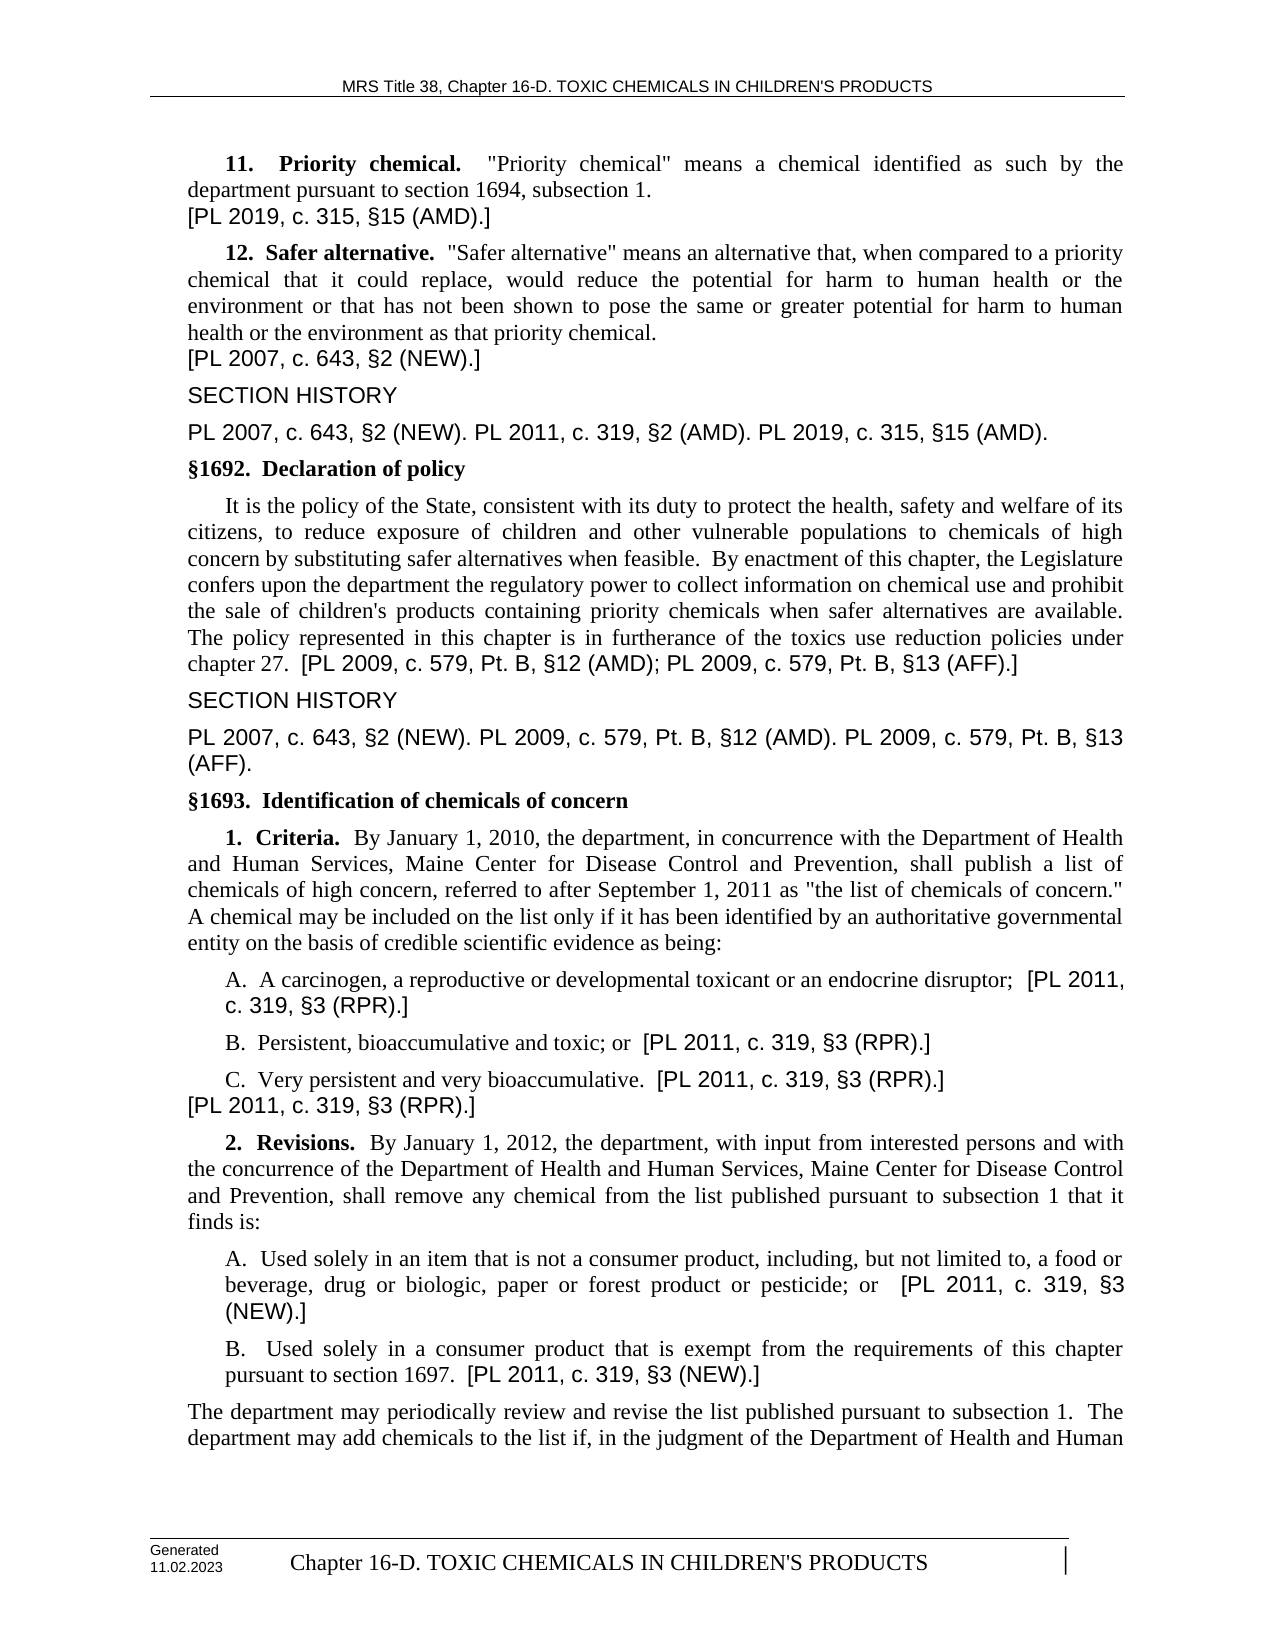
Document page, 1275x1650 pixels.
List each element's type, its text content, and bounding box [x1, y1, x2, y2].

text 2. Revisions. By January 1, 2012, the department, with input from interested persons and with the concurrence of the Department of Health and Human Services, Maine Center for Disease Control and Prevention, shall remove any chemical from the list published pursuant to subsection 1 that it finds is: [187, 1129, 1125, 1234]
text A. Used solely in an item that is not a consumer product, including, but not limited to, a food or beverage, drug or biologic, paper or forest product or pesticide; or [PL 2011, c. 319, §3 (NEW).] [225, 1245, 1125, 1324]
text B. Used solely in a consumer product that is exempt from the requirements of this chapter pursuant to section 1697. [PL 2011, c. 319, §3 (NEW).] [225, 1334, 1125, 1387]
text SECTION HISTORY [187, 687, 1125, 713]
text §1692. Declaration of policy [187, 455, 1125, 482]
text It is the policy of the State, consistent with its duty to protect the health, safety and welfare of its citizens, to reduce exposure of children and other vulnerable populations to chemicals of high concern by substituting safer alternatives when feasible. By enactment of this chapter, the Legislature confers upon the department the regulatory power to collect information on chemical use and prohibit the sale of children's products containing priority chemicals when safer alternatives are available. The policy represented in this chapter is in furtherance of the toxics use reduction policies under chapter 27. [PL 2009, c. 579, Pt. B, §12 (AMD); PL 2009, c. 579, Pt. B, §13 (AFF).] [187, 492, 1125, 677]
text [PL 2019, c. 315, §15 (AMD).] [187, 203, 1125, 229]
text [PL 2011, c. 319, §3 (RPR).] [187, 1092, 1125, 1119]
text 11. Priority chemical. "Priority chemical" means a chemical identified as such by the department pursuant to section 1694, subsection 1. [187, 150, 1125, 203]
text PL 2007, c. 643, §2 (NEW). PL 2011, c. 319, §2 (AMD). PL 2019, c. 315, §15 (AMD). [187, 418, 1125, 445]
text PL 2007, c. 643, §2 (NEW). PL 2009, c. 579, Pt. B, §12 (AMD). PL 2009, c. 579, Pt. B, §13 (AFF). [187, 724, 1125, 776]
text A. A carcinogen, a reproductive or developmental toxicant or an endocrine disruptor; [PL 2011, c. 319, §3 (RPR).] [225, 966, 1125, 1019]
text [187, 1398, 1125, 1451]
text B. Persistent, bioaccumulative and toxic; or [PL 2011, c. 319, §3 (RPR).] [225, 1029, 1125, 1056]
text SECTION HISTORY [187, 382, 1125, 408]
text [PL 2007, c. 643, §2 (NEW).] [187, 345, 1125, 371]
text 12. Safer alternative. "Safer alternative" means an alternative that, when compared to a priority chemical that it could replace, would reduce the potential for harm to human health or the environment or that has not been shown to pose the same or greater potential for harm to human health or the environment as that priority chemical. [187, 239, 1125, 345]
text C. Very persistent and very bioaccumulative. [PL 2011, c. 319, §3 (RPR).] [225, 1066, 1125, 1092]
text §1693. Identification of chemicals of concern [187, 787, 1125, 813]
text 1. Criteria. By January 1, 2010, the department, in concurrence with the Department of Health and Human Services, Maine Center for Disease Control and Prevention, shall publish a list of chemicals of high concern, referred to after September 1, 2011 as "the list of chemicals of concern." A chemical may be included on the list only if it has been identified by an authoritative governmental entity on the basis of credible scientific evidence as being: [187, 824, 1125, 955]
